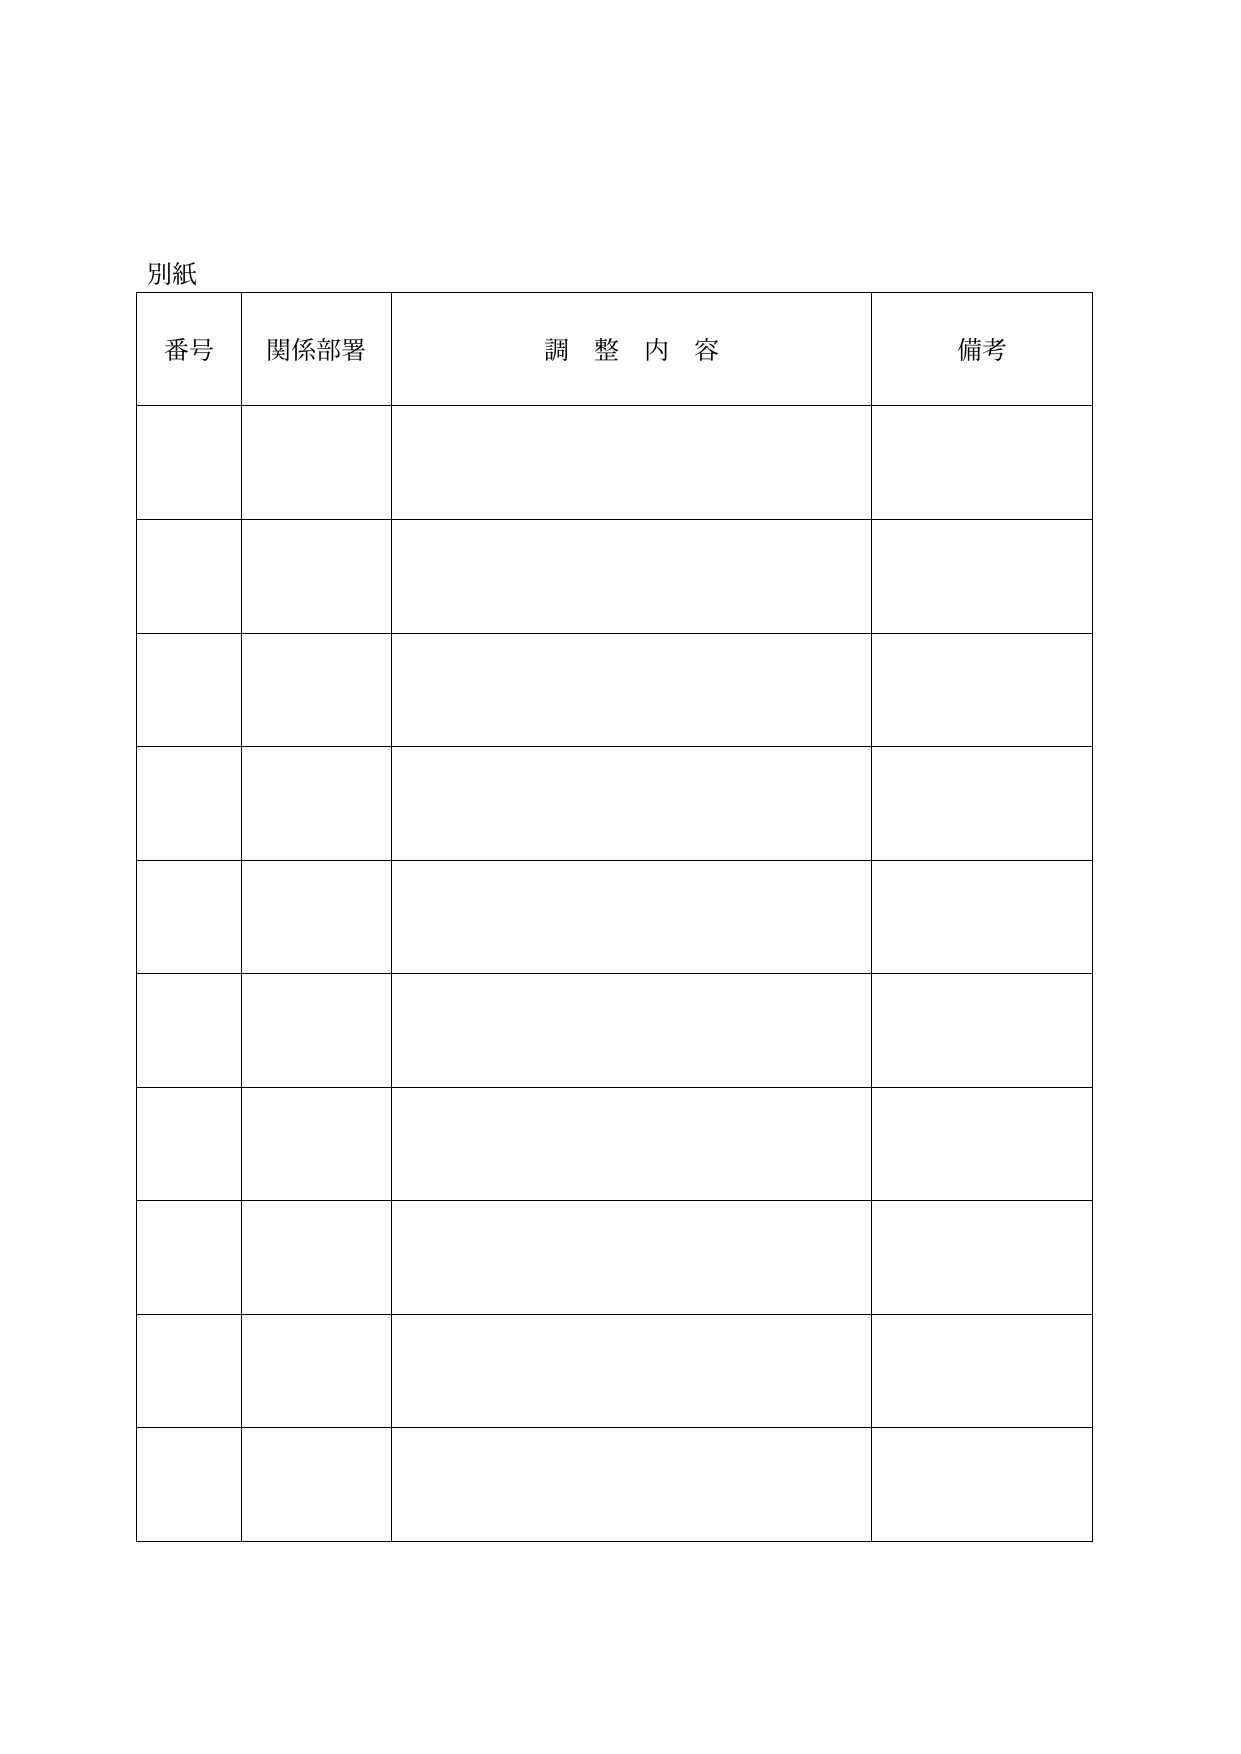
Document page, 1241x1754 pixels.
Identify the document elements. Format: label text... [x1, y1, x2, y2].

table_cell [872, 1088, 1092, 1200]
table_cell [392, 1088, 871, 1200]
table_cell [872, 520, 1092, 632]
table_cell [242, 406, 391, 519]
table_header 番号 [137, 293, 241, 405]
table_header 調 整 内 容 [392, 293, 871, 405]
table_cell [392, 634, 871, 746]
table_cell [872, 1315, 1092, 1427]
table_cell [392, 974, 871, 1087]
table_cell [392, 520, 871, 632]
table_cell [872, 1428, 1092, 1541]
table_header 備考 [872, 293, 1092, 405]
table_cell [242, 1428, 391, 1541]
table_cell [137, 747, 241, 859]
table_cell [872, 974, 1092, 1087]
table_cell [242, 1088, 391, 1200]
table_cell [137, 406, 241, 519]
table_cell [242, 974, 391, 1087]
table_cell [137, 974, 241, 1087]
table_cell [242, 747, 391, 859]
table_cell [137, 1315, 241, 1427]
table_cell [872, 747, 1092, 859]
table_cell [392, 1315, 871, 1427]
table_cell [242, 1201, 391, 1314]
text 別紙 [148, 254, 1092, 292]
table_cell [872, 861, 1092, 973]
table_cell [137, 520, 241, 632]
table_header 関係部署 [242, 293, 391, 405]
table_cell [392, 747, 871, 859]
table_cell [137, 861, 241, 973]
table_cell [392, 861, 871, 973]
table_cell [242, 1315, 391, 1427]
table_cell [137, 634, 241, 746]
table_cell [392, 1201, 871, 1314]
table_cell [242, 634, 391, 746]
table_cell [872, 406, 1092, 519]
table_cell [872, 1201, 1092, 1314]
table_cell [242, 520, 391, 632]
table_cell [872, 634, 1092, 746]
table_cell [137, 1088, 241, 1200]
table_cell [137, 1428, 241, 1541]
table_cell [392, 406, 871, 519]
table_cell [242, 861, 391, 973]
table_cell [392, 1428, 871, 1541]
table_cell [137, 1201, 241, 1314]
